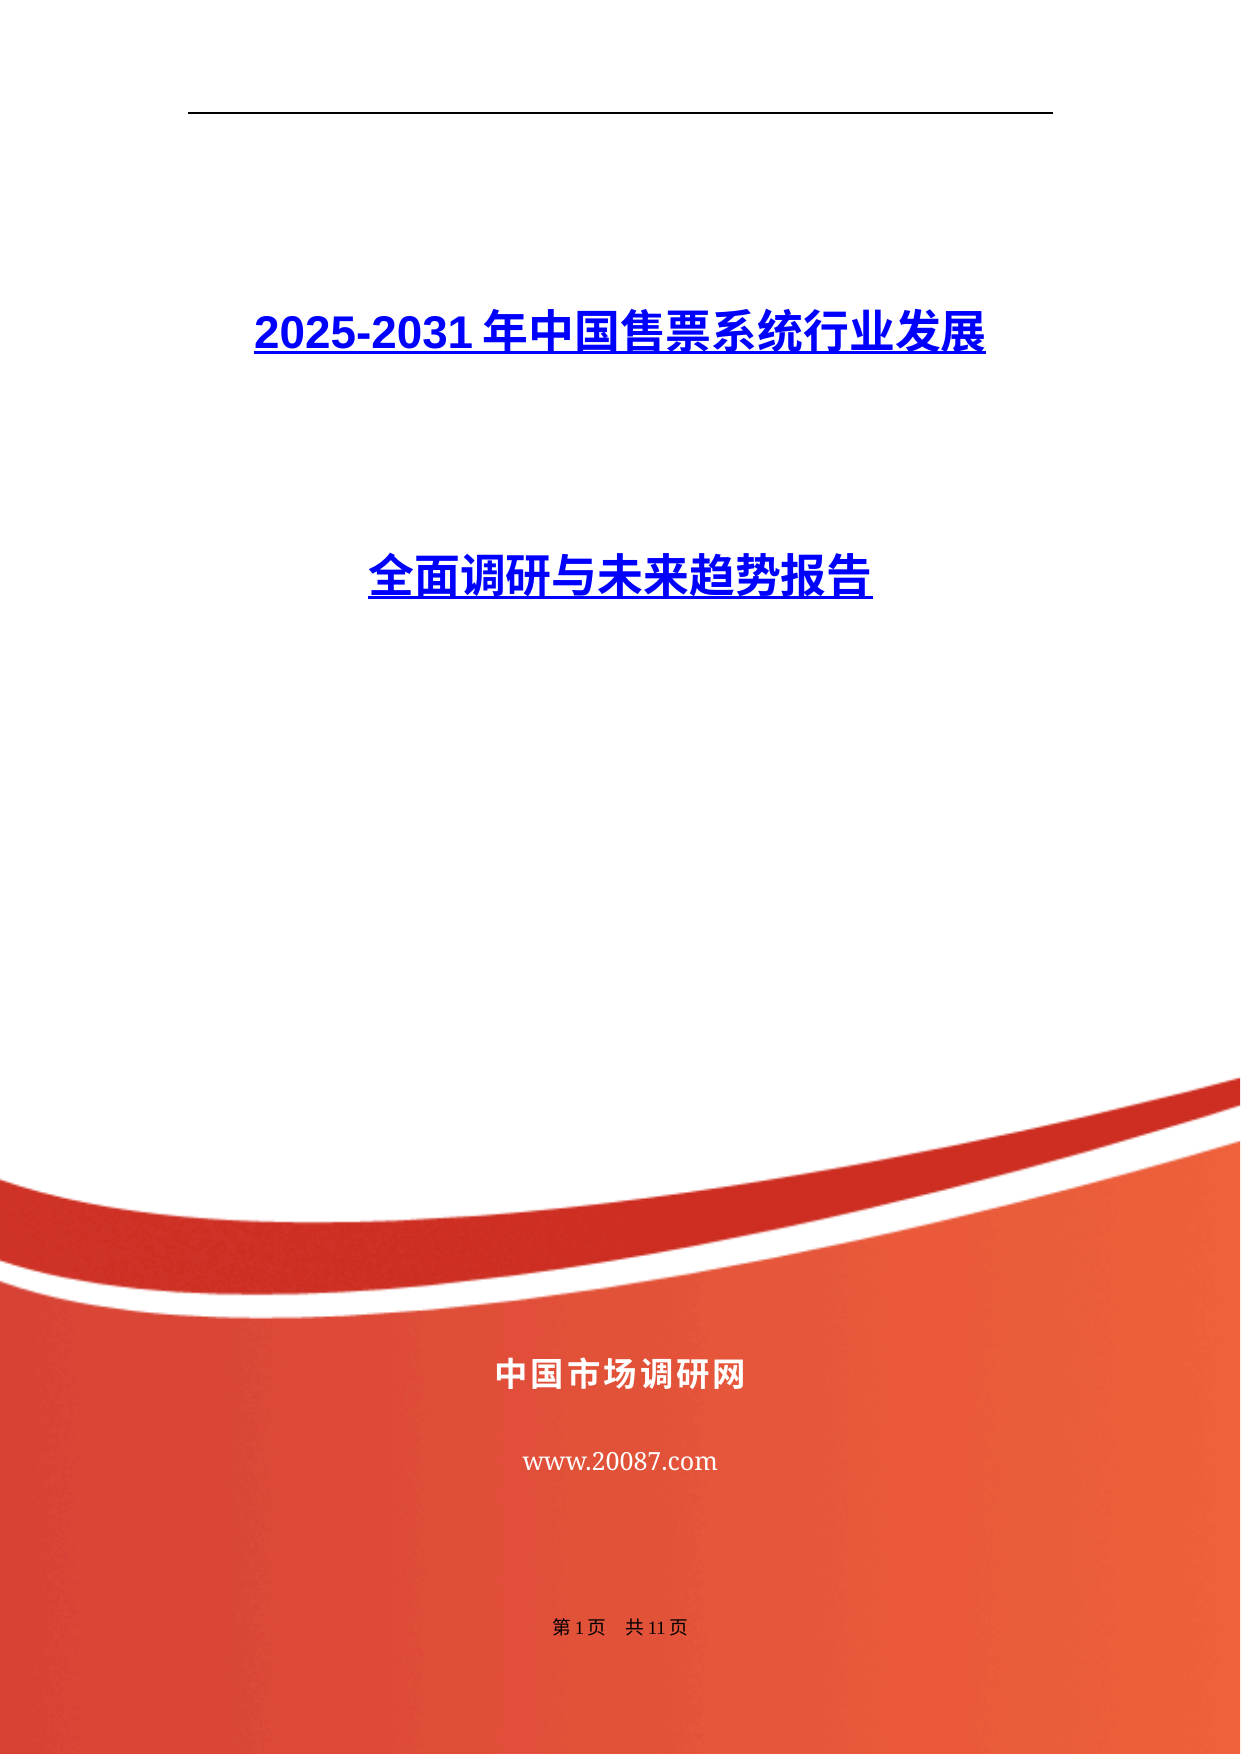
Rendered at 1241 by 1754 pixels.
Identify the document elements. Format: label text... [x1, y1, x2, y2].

picture [0, 1006, 1241, 1754]
subtitle 中国市场调研网 [187, 1339, 1053, 1404]
table_header 2025-2031年中国售票系统行业发展全面调研与未来趋势报告 [188, 207, 1053, 773]
text www.20087.com [187, 1428, 1053, 1493]
